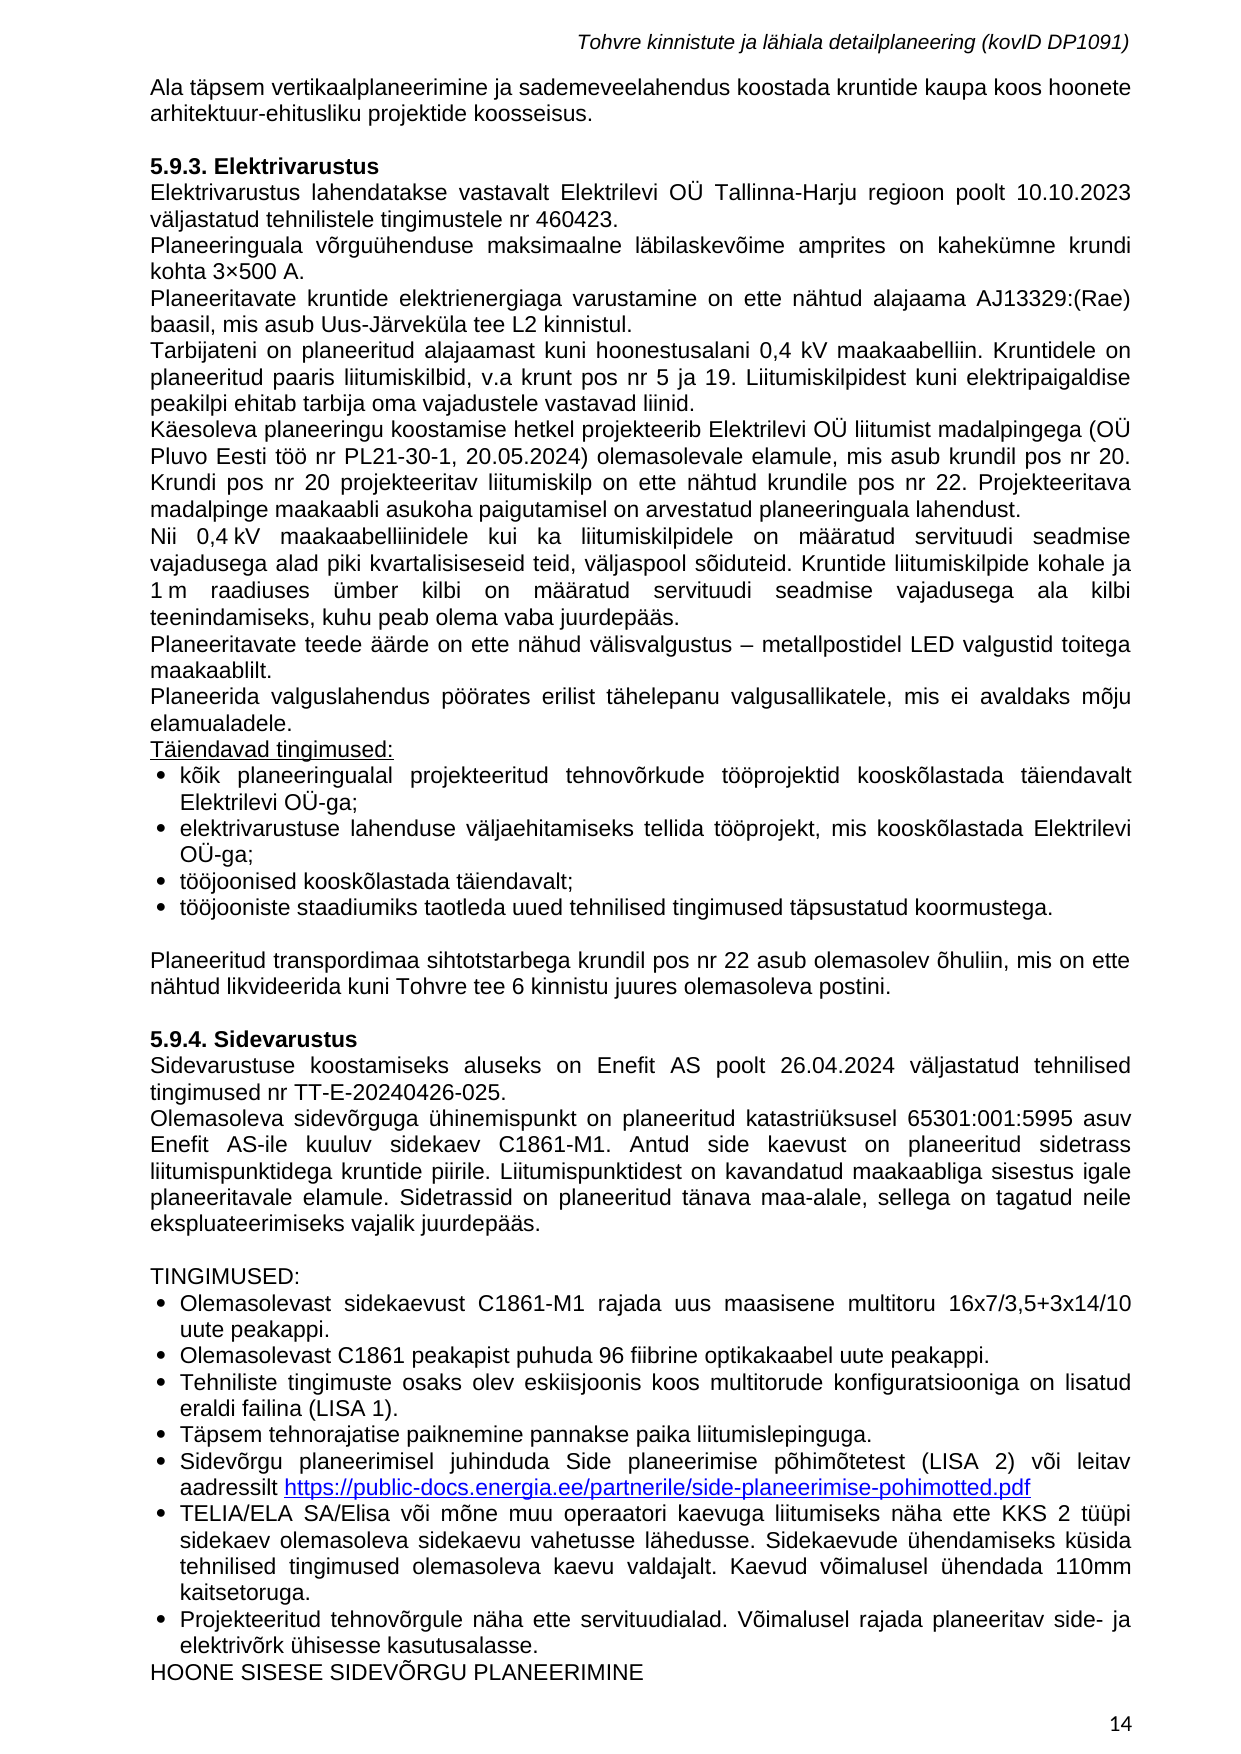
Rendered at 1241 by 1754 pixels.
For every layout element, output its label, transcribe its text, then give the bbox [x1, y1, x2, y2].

text Nii 0,4 kV maakaabelliinidele kui ka liitumiskilpidele on määratud servituudi seadmise vajadusega alad piki kvartalisiseseid teid, väljaspool sõiduteid. Kruntide liitumiskilpide kohale ja 1 m raadiuses ümber kilbi on määratud servituudi seadmise vajadusega ala kilbi teenindamiseks, kuhu peab olema vaba juurdepääs. [150, 522, 1132, 631]
list tööjoonised kooskõlastada täiendavalt; [157, 868, 1132, 894]
text Planeeritavate kruntide elektrienergiaga varustamine on ette nähtud alajaama AJ13329:(Rae) baasil, mis asub Uus-Järveküla tee L2 kinnistul. [150, 285, 1132, 337]
list Olemasolevast C1861 peakapist puhuda 96 fiibrine optikakaabel uute peakappi. [157, 1342, 1132, 1368]
text Planeeritud transpordimaa sihtotstarbega krundil pos nr 22 asub olemasolev õhuliin, mis on ette nähtud likvideerida kuni Tohvre tee 6 kinnistu juures olemasoleva postini. [150, 947, 1132, 999]
text Planeerida valguslahendus pöörates erilist tähelepanu valgusallikatele, mis ei avaldaks mõju elamualadele. [150, 683, 1132, 736]
text Tarbijateni on planeeritud alajaamast kuni hoonestusalani 0,4 kV maakaabelliin. Kruntidele on planeeritud paaris liitumiskilbid, v.a krunt pos nr 5 ja 19. Liitumiskilpidest kuni elektripaigaldise peakilpi ehitab tarbija oma vajadustele vastavad liinid. [150, 337, 1132, 416]
list kõik planeeringualal projekteeritud tehnovõrkude tööprojektid kooskõlastada täiendavalt Elektrilevi OÜ-ga; [157, 762, 1132, 815]
text Täiendavad tingimused: [150, 736, 1132, 762]
list Täpsem tehnorajatise paiknemine pannakse paika liitumislepinguga. [157, 1421, 1132, 1448]
subtitle Sidevarustus [150, 1026, 1132, 1052]
text Sidevarustuse koostamiseks aluseks on Enefit AS poolt 26.04.2024 väljastatud tehnilised tingimused nr TT-E-20240426-025. [150, 1052, 1132, 1105]
list Sidevõrgu planeerimisel juhinduda Side planeerimise põhimõtetest (LISA 2) või leitav aadressilt https://public-docs.energia.ee/partnerile/side-planeerimise-pohimotted.pdf [157, 1448, 1132, 1500]
list tööjooniste staadiumiks taotleda uued tehnilised tingimused täpsustatud koormustega. [157, 894, 1132, 921]
subtitle Elektrivarustus [150, 153, 1132, 179]
text Käesoleva planeeringu koostamise hetkel projekteerib Elektrilevi OÜ liitumist madalpingega (OÜ Pluvo Eesti töö nr PL21-30-1, 20.05.2024) olemasolevale elamule, mis asub krundil pos nr 20. Krundi pos nr 20 projekteeritav liitumiskilp on ette nähtud krundile pos nr 22. Projekteeritava madalpinge maakaabli asukoha paigutamisel on arvestatud planeeringuala lahendust. [150, 416, 1132, 522]
list elektrivarustuse lahenduse väljaehitamiseks tellida tööprojekt, mis kooskõlastada Elektrilevi OÜ-ga; [157, 815, 1132, 868]
text Ala täpsem vertikaalplaneerimine ja sademeveelahendus koostada kruntide kaupa koos hoonete arhitektuur-ehitusliku projektide koosseisus. [150, 74, 1132, 127]
list Projekteeritud tehnovõrgule näha ette servituudialad. Võimalusel rajada planeeritav side- ja elektrivõrk ühisesse kasutusalasse. [157, 1606, 1132, 1658]
text TINGIMUSED: [150, 1263, 1132, 1289]
list Tehniliste tingimuste osaks olev eskiisjoonis koos multitorude konfiguratsiooniga on lisatud eraldi failina (LISA 1). [157, 1368, 1132, 1421]
list Olemasolevast sidekaevust C1861-M1 rajada uus maasisene multitoru 16x7/3,5+3x14/10 uute peakappi. [157, 1289, 1132, 1342]
text Elektrivarustus lahendatakse vastavalt Elektrilevi OÜ Tallinna-Harju regioon poolt 10.10.2023 väljastatud tehnilistele tingimustele nr 460423. [150, 179, 1132, 232]
text HOONE SISESE SIDEVÕRGU PLANEERIMINE [150, 1658, 1132, 1685]
text Planeeringuala võrguühenduse maksimaalne läbilaskevõime amprites on kahekümne krundi kohta 3×500 A. [150, 232, 1132, 285]
text Olemasoleva sidevõrguga ühinemispunkt on planeeritud katastriüksusel 65301:001:5995 asuv Enefit AS-ile kuuluv sidekaev C1861-M1. Antud side kaevust on planeeritud sidetrass liitumispunktidega kruntide piirile. Liitumispunktidest on kavandatud maakaabliga sisestus igale planeeritavale elamule. Sidetrassid on planeeritud tänava maa-alale, sellega on tagatud neile ekspluateerimiseks vajalik juurdepääs. [150, 1105, 1132, 1237]
list TELIA/ELA SA/Elisa või mõne muu operaatori kaevuga liitumiseks näha ette KKS 2 tüüpi sidekaev olemasoleva sidekaevu vahetusse lähedusse. Sidekaevude ühendamiseks küsida tehnilised tingimused olemasoleva kaevu valdajalt. Kaevud võimalusel ühendada 110mm kaitsetoruga. [157, 1500, 1132, 1606]
text Planeeritavate teede äärde on ette nähud välisvalgustus – metallpostidel LED valgustid toitega maakaablilt. [150, 631, 1132, 683]
